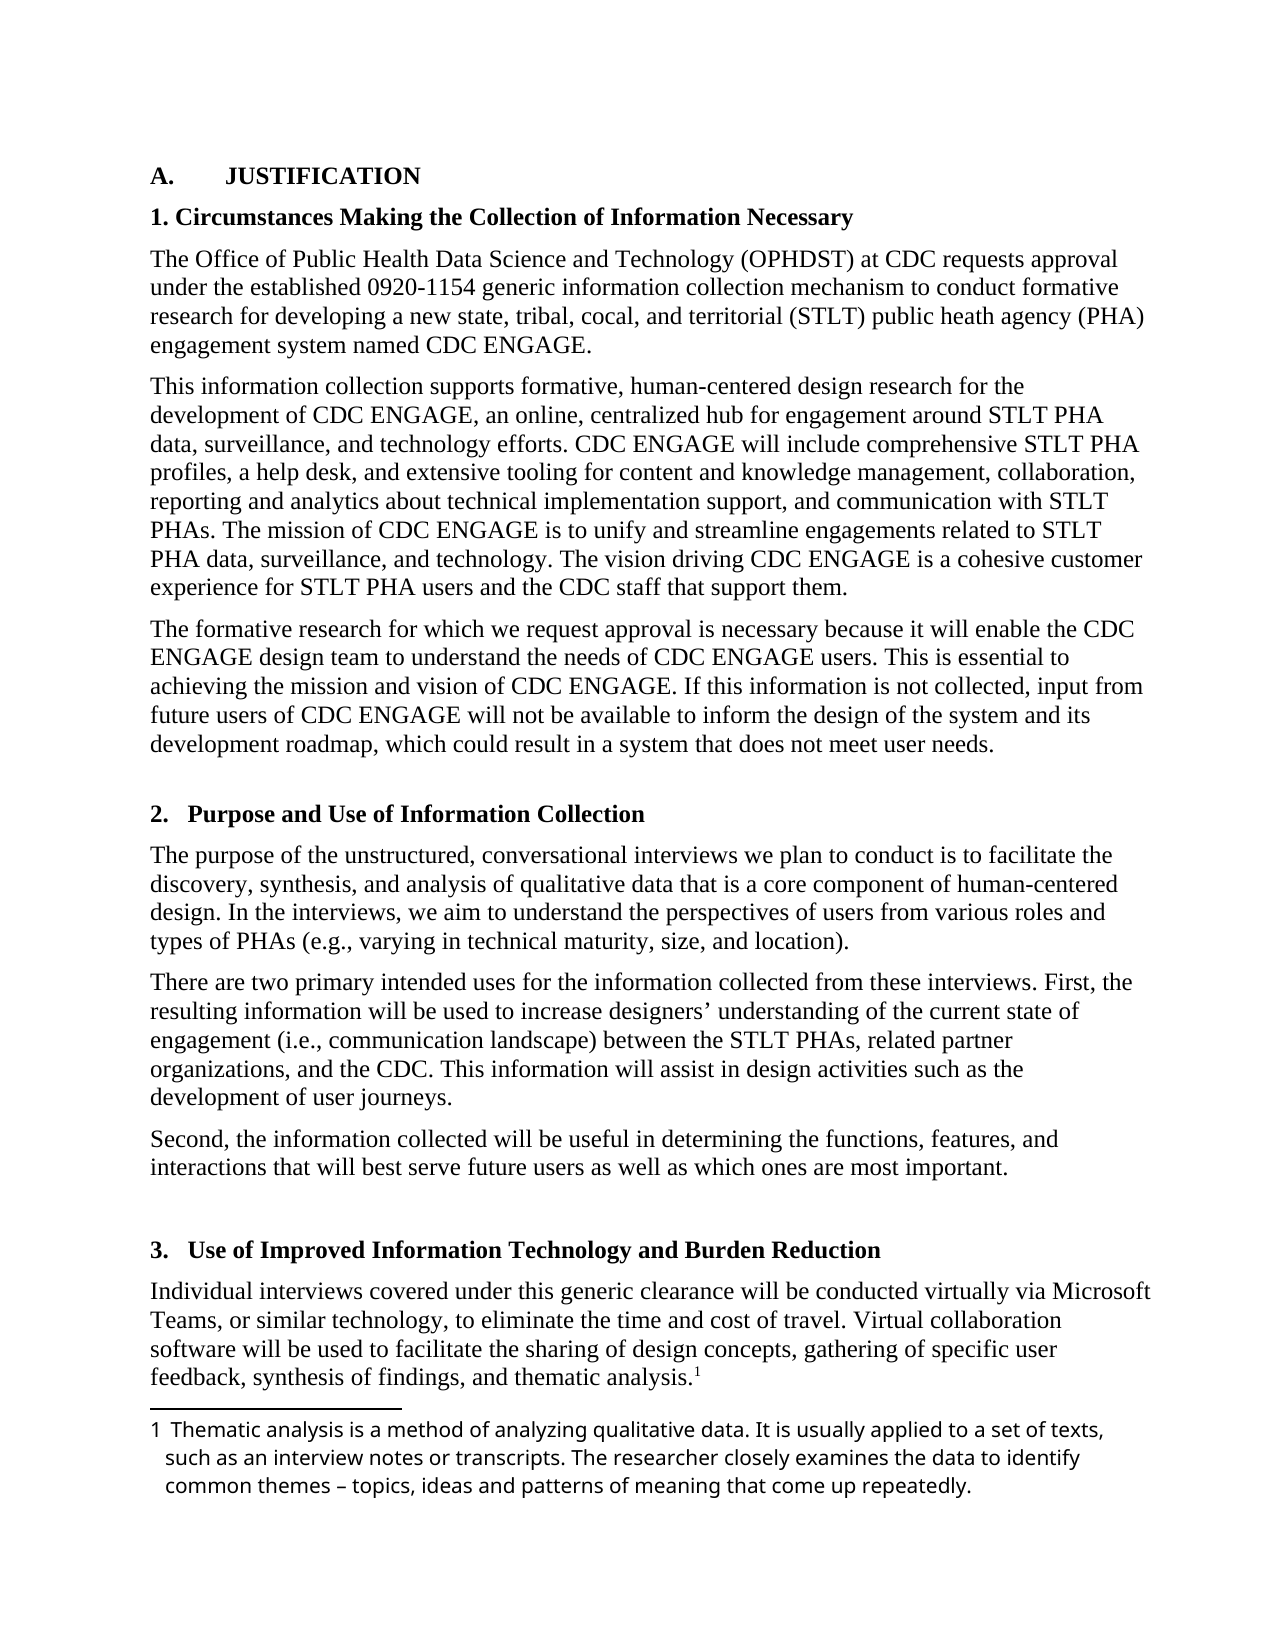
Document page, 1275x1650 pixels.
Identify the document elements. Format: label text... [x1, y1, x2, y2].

text The purpose of the unstructured, conversational interviews we plan to conduct is to facilitate the discovery, synthesis, and analysis of qualitative data that is a core component of human-centered design. In the interviews, we aim to understand the perspectives of users from various roles and types of PHAs (e.g., varying in technical maturity, size, and location). [150, 840, 1153, 955]
text The formative research for which we request approval is necessary because it will enable the CDC ENGAGE design team to understand the needs of CDC ENGAGE users. This is essential to achieving the mission and vision of CDC ENGAGE. If this information is not collected, input from future users of CDC ENGAGE will not be available to inform the design of the system and its development roadmap, which could result in a system that does not meet user needs. [150, 614, 1153, 757]
text There are two primary intended uses for the information collected from these interviews. First, the resulting information will be used to increase designers’ understanding of the current state of engagement (i.e., communication landscape) between the STLT PHAs, related partner organizations, and the CDC. This information will assist in design activities such as the development of user journeys. [150, 967, 1153, 1111]
text 1. Circumstances Making the Collection of Information Necessary [150, 202, 1153, 231]
text A. JUSTIFICATION [150, 161, 1153, 190]
text Individual interviews covered under this generic clearance will be conducted virtually via Microsoft Teams, or similar technology, to eliminate the time and cost of travel. Virtual collaboration software will be used to facilitate the sharing of design concepts, gathering of specific user feedback, synthesis of findings, and thematic analysis. [150, 1276, 1153, 1391]
text Second, the information collected will be useful in determining the functions, features, and interactions that will best serve future users as well as which ones are most important. [150, 1124, 1153, 1181]
text This information collection supports formative, human-centered design research for the development of CDC ENGAGE, an online, centralized hub for engagement around STLT PHA data, surveillance, and technology efforts. CDC ENGAGE will include comprehensive STLT PHA profiles, a help desk, and extensive tooling for content and knowledge management, collaboration, reporting and analytics about technical implementation support, and communication with STLT PHAs. The mission of CDC ENGAGE is to unify and streamline engagements related to STLT PHA data, surveillance, and technology. The vision driving CDC ENGAGE is a cohesive customer experience for STLT PHA users and the CDC staff that support them. [150, 371, 1153, 601]
text 2. Purpose and Use of Information Collection [150, 799, 1153, 827]
text 3. Use of Improved Information Technology and Burden Reduction [150, 1235, 1153, 1264]
text The Office of Public Health Data Science and Technology (OPHDST) at CDC requests approval under the established 0920-1154 generic information collection mechanism to conduct formative research for developing a new state, tribal, cocal, and territorial (STLT) public heath agency (PHA) engagement system named CDC ENGAGE. [150, 244, 1153, 359]
